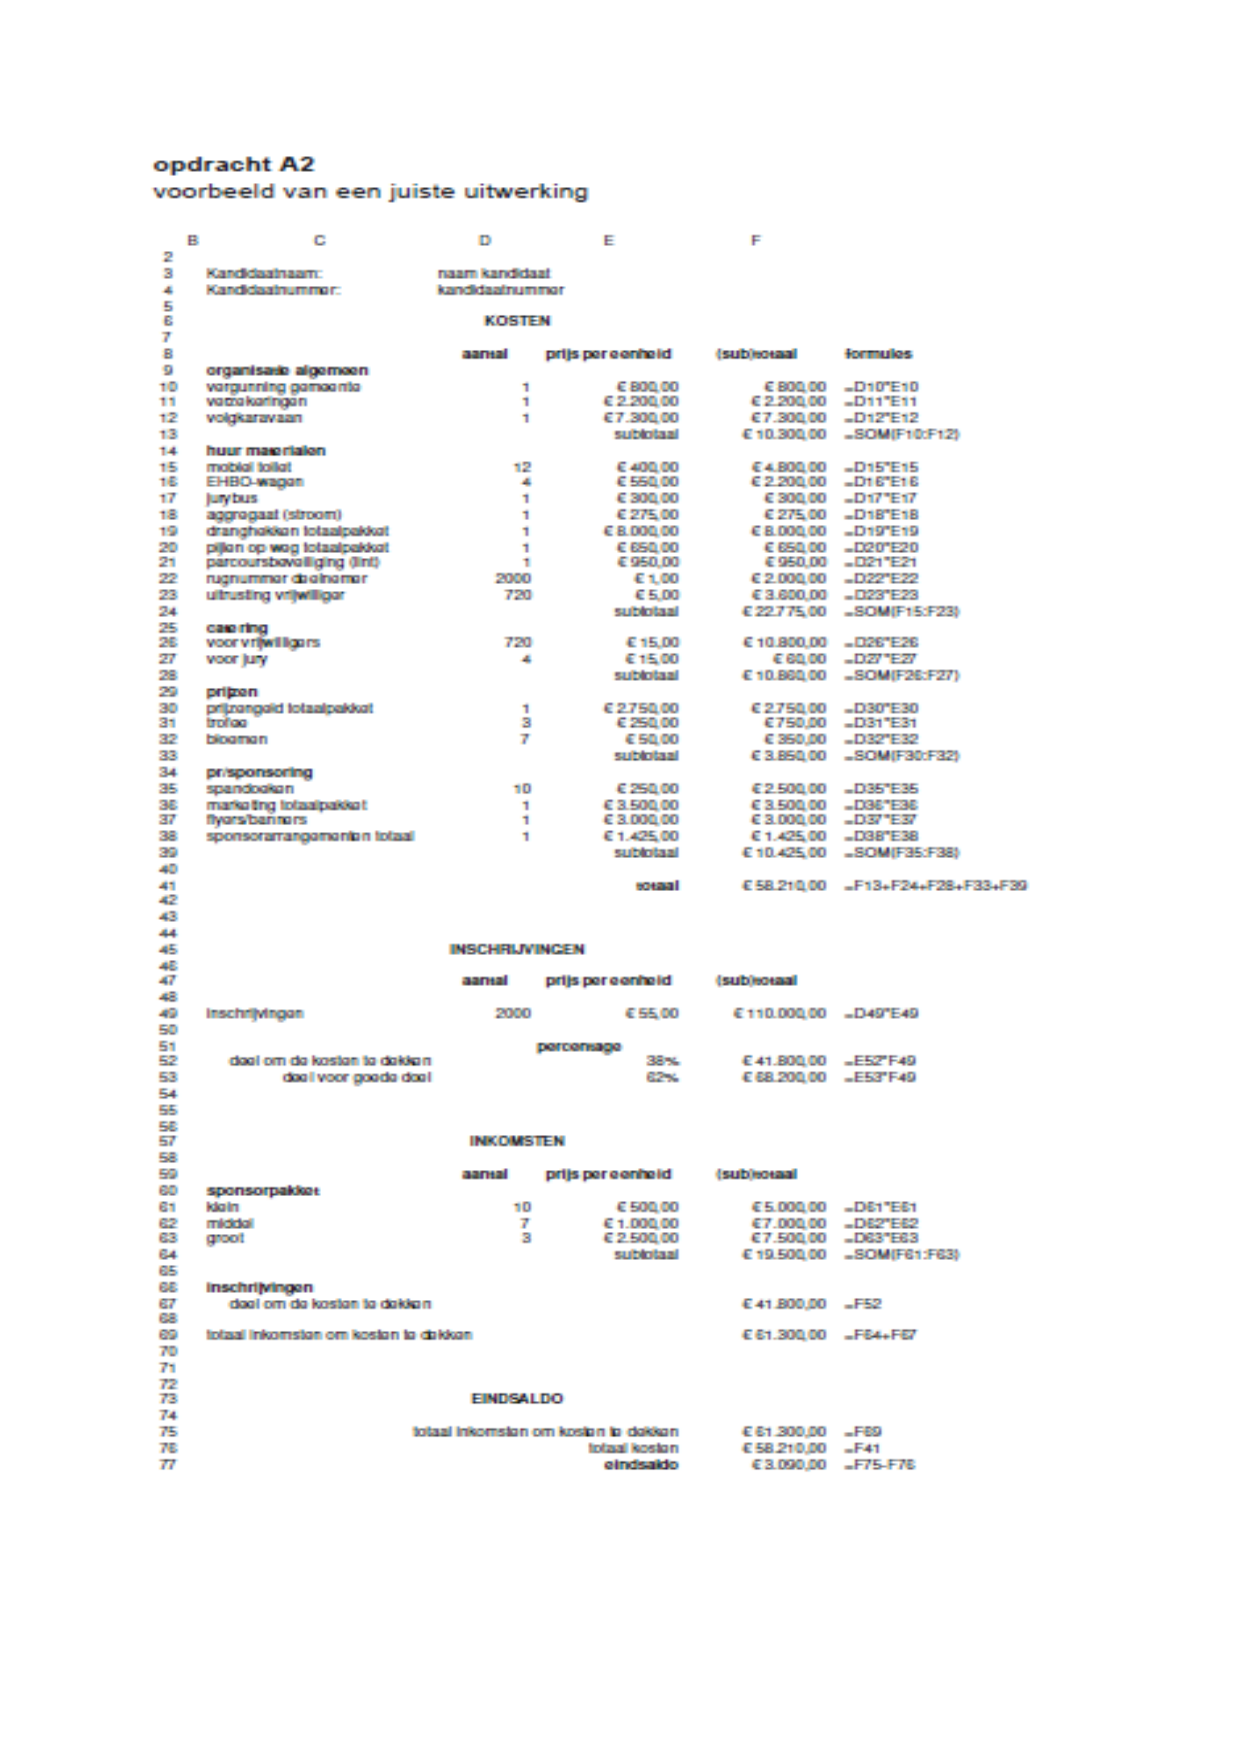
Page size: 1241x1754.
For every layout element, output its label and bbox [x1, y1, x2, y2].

picture [147, 147, 1064, 1501]
